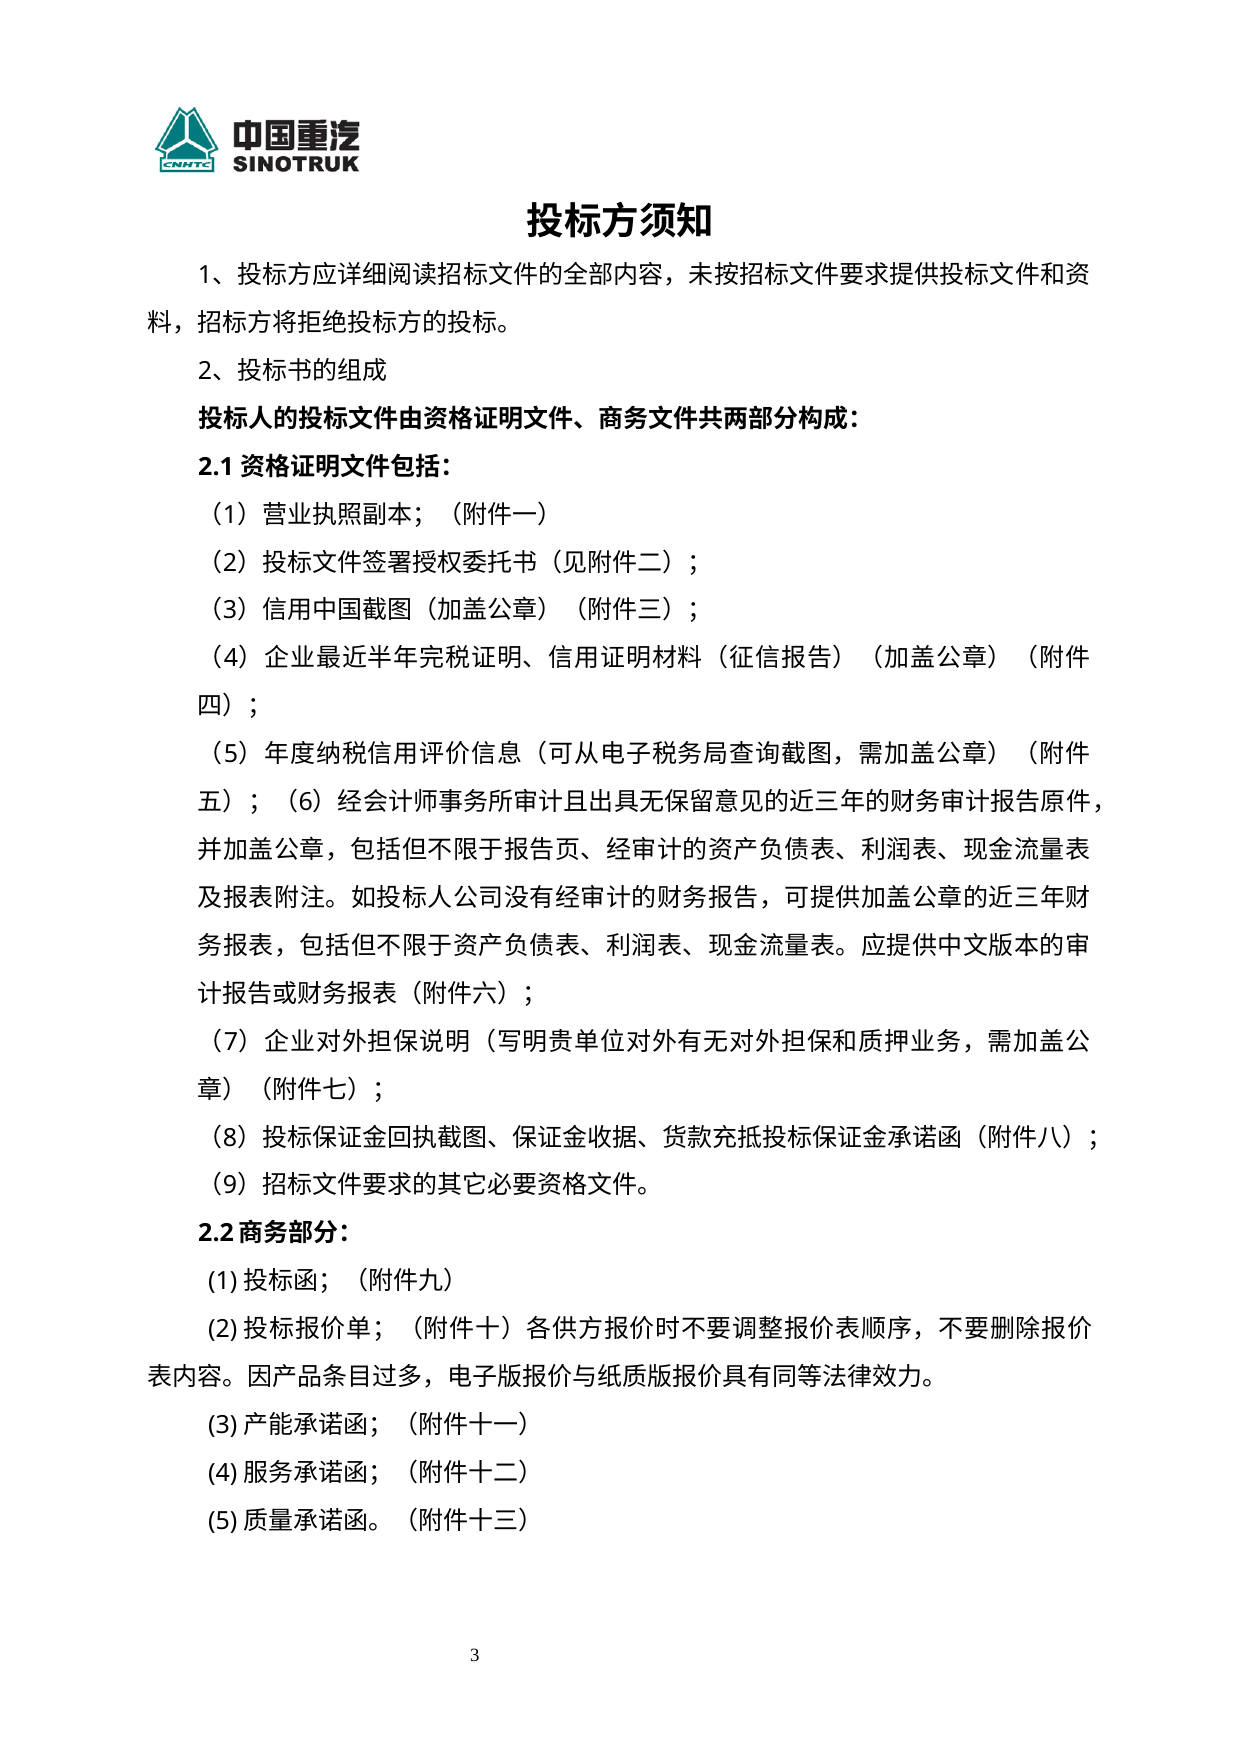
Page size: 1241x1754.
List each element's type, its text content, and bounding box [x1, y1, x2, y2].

text （2）投标文件签署授权委托书（见附件二）； [148, 533, 1092, 581]
text 2、投标书的组成 [148, 341, 1092, 389]
text （5）年度纳税信用评价信息（可从电子税务局查询截图，需加盖公章）（附件五）；（6）经会计师事务所审计且出具无保留意见的近三年的财务审计报告原件，并加盖公章，包括但不限于报告页、经审计的资产负债表、利润表、现金流量表及报表附注。如投标人公司没有经审计的财务报告，可提供加盖公章的近三年财务报表，包括但不限于资产负债表、利润表、现金流量表。应提供中文版本的审计报告或财务报表（附件六）； [198, 724, 1092, 1012]
text （4）企业最近半年完税证明、信用证明材料（征信报告）（加盖公章）（附件四）； [198, 628, 1092, 724]
list 投标报价单；（附件十）各供方报价时不要调整报价表顺序，不要删除报价表内容。因产品条目过多，电子版报价与纸质版报价具有同等法律效力。 [148, 1299, 1092, 1395]
list 质量承诺函。（附件十三） [148, 1491, 1092, 1539]
text 1、投标方应详细阅读招标文件的全部内容，未按招标文件要求提供投标文件和资料，招标方将拒绝投标方的投标。 [148, 245, 1092, 341]
list 产能承诺函；（附件十一） [148, 1395, 1092, 1443]
list 投标函；（附件九） [148, 1251, 1092, 1299]
text （3）信用中国截图（加盖公章）（附件三）； [148, 581, 1092, 628]
picture [154, 107, 361, 173]
text 2.1 资格证明文件包括： [148, 437, 1092, 485]
text （1）营业执照副本；（附件一） [148, 485, 1092, 533]
text （9）招标文件要求的其它必要资格文件。 [198, 1156, 1092, 1203]
text 2.2商务部分： [148, 1203, 1092, 1251]
text 投标人的投标文件由资格证明文件、商务文件共两部分构成： [148, 389, 1092, 437]
text （8）投标保证金回执截图、保证金收据、货款充抵投标保证金承诺函（附件八）； [198, 1108, 1092, 1156]
text （7）企业对外担保说明（写明贵单位对外有无对外担保和质押业务，需加盖公章）（附件七）； [198, 1012, 1092, 1108]
list 服务承诺函；（附件十二） [148, 1443, 1092, 1491]
subtitle 投标方须知 [148, 191, 1092, 245]
